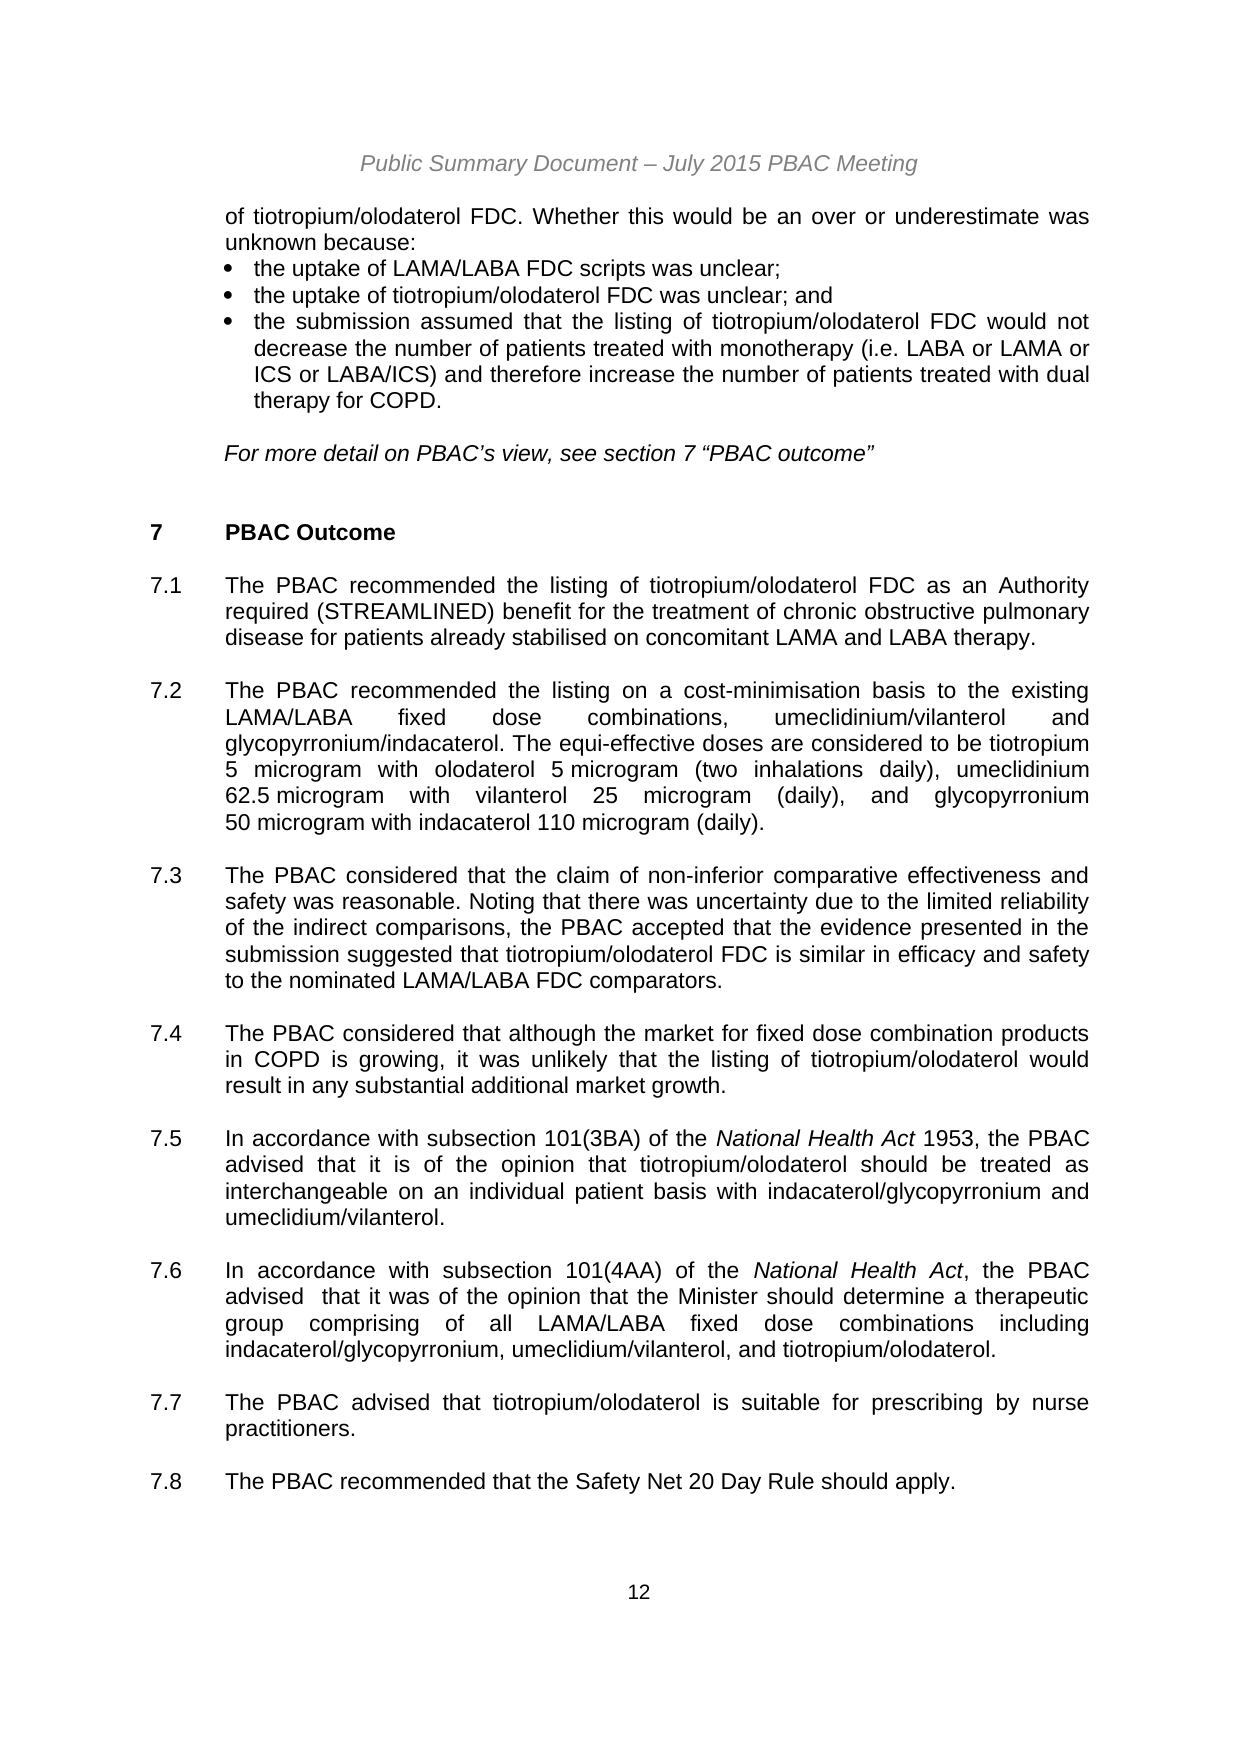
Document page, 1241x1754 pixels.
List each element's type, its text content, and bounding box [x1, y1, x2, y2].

list the uptake of LAMA/LABA FDC scripts was unclear; [224, 255, 1090, 282]
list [150, 203, 1090, 255]
list In accordance with subsection 101(4AA) of the National Health Act, the PBAC advised that it was of the opinion that the Minister should determine a therapeutic group comprising of all LAMA/LABA fixed dose combinations including indacaterol/glycopyrronium, umeclidium/vilanterol, and tiotropium/olodaterol. [150, 1257, 1090, 1362]
list the uptake of tiotropium/olodaterol FDC was unclear; and [224, 282, 1090, 308]
list the submission assumed that the listing of tiotropium/olodaterol FDC would not decrease the number of patients treated with monotherapy (i.e. LABA or LAMA or ICS or LABA/ICS) and therefore increase the number of patients treated with dual therapy for COPD. [224, 308, 1090, 413]
list The PBAC recommended the listing on a cost-minimisation basis to the existing LAMA/LABA fixed dose combinations, umeclidinium/vilanterol and glycopyrronium/indacaterol. The equi-effective doses are considered to be tiotropium 5 microgram with olodaterol 5 microgram (two inhalations daily), umeclidinium 62.5 microgram with vilanterol 25 microgram (daily), and glycopyrronium 50 microgram with indacaterol 110 microgram (daily). [150, 677, 1090, 835]
list In accordance with subsection 101(3BA) of the National Health Act 1953, the PBAC advised that it is of the opinion that tiotropium/olodaterol should be treated as interchangeable on an individual patient basis with indacaterol/glycopyrronium and umeclidium/vilanterol. [150, 1125, 1090, 1231]
text For more detail on PBAC’s view, see section 7 “PBAC outcome” [150, 440, 1090, 466]
list The PBAC recommended that the Safety Net 20 Day Rule should apply. [150, 1468, 1090, 1494]
list The PBAC considered that although the market for fixed dose combination products in COPD is growing, it was unlikely that the listing of tiotropium/olodaterol would result in any substantial additional market growth. [150, 1020, 1090, 1099]
list The PBAC advised that tiotropium/olodaterol is suitable for prescribing by nurse practitioners. [150, 1389, 1090, 1441]
list The PBAC recommended the listing of tiotropium/olodaterol FDC as an Authority required (STREAMLINED) benefit for the treatment of chronic obstructive pulmonary disease for patients already stabilised on concomitant LAMA and LABA therapy. [150, 572, 1090, 651]
list PBAC Outcome [150, 519, 1090, 545]
list The PBAC considered that the claim of non-inferior comparative effectiveness and safety was reasonable. Noting that there was uncertainty due to the limited reliability of the indirect comparisons, the PBAC accepted that the evidence presented in the submission suggested that tiotropium/olodaterol FDC is similar in efficacy and safety to the nominated LAMA/LABA FDC comparators. [150, 862, 1090, 993]
